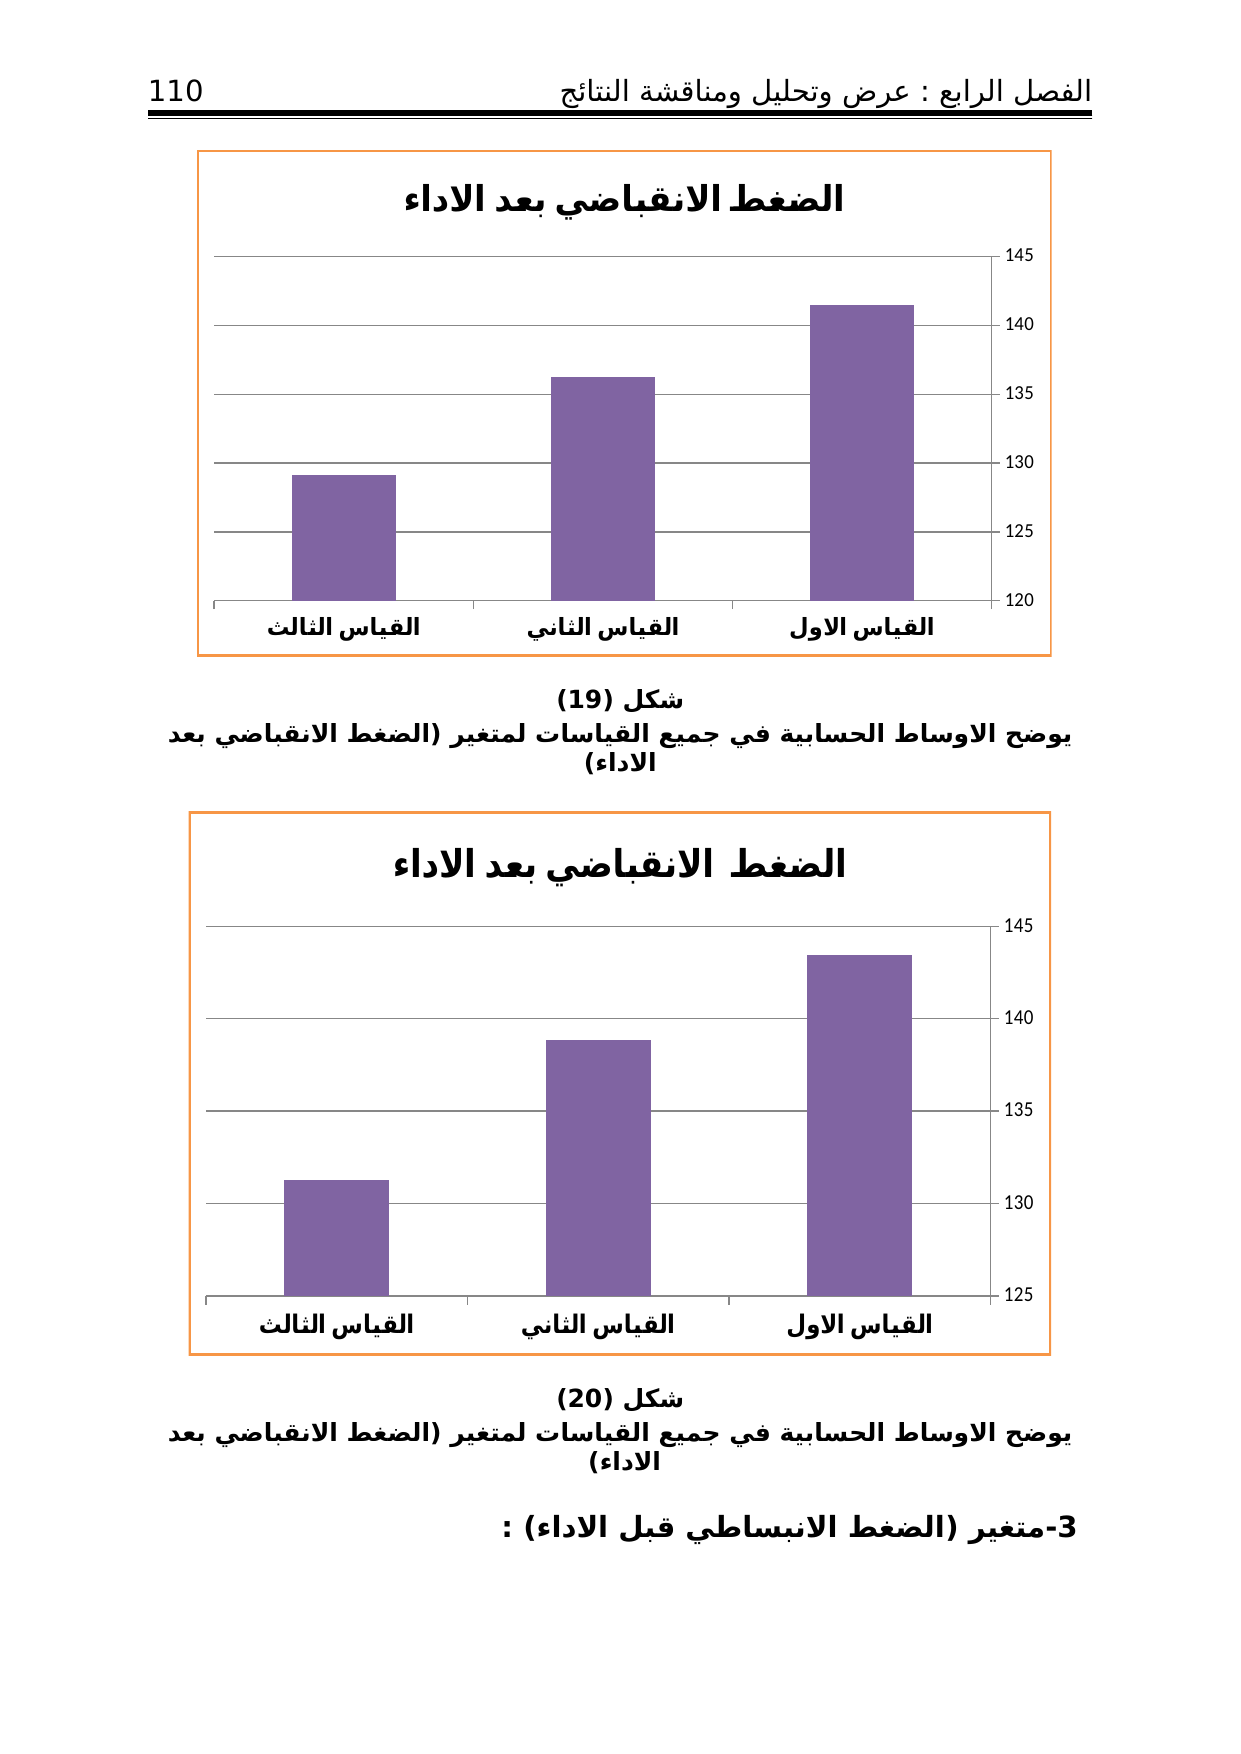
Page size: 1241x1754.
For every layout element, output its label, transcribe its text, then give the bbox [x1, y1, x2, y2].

text 3-متغير (الضغط الانبساطي قبل الاداء) : [148, 1510, 1078, 1544]
text يوضح الاوساط الحسابية في جميع القياسات لمتغير (الضغط الانقباضي بعد الاداء) [148, 1418, 1092, 1476]
text شكل (20) [148, 1384, 1092, 1414]
text يوضح الاوساط الحسابية في جميع القياسات لمتغير (الضغط الانقباضي بعد الاداء) [148, 719, 1092, 777]
text شكل (19) [148, 686, 1092, 715]
